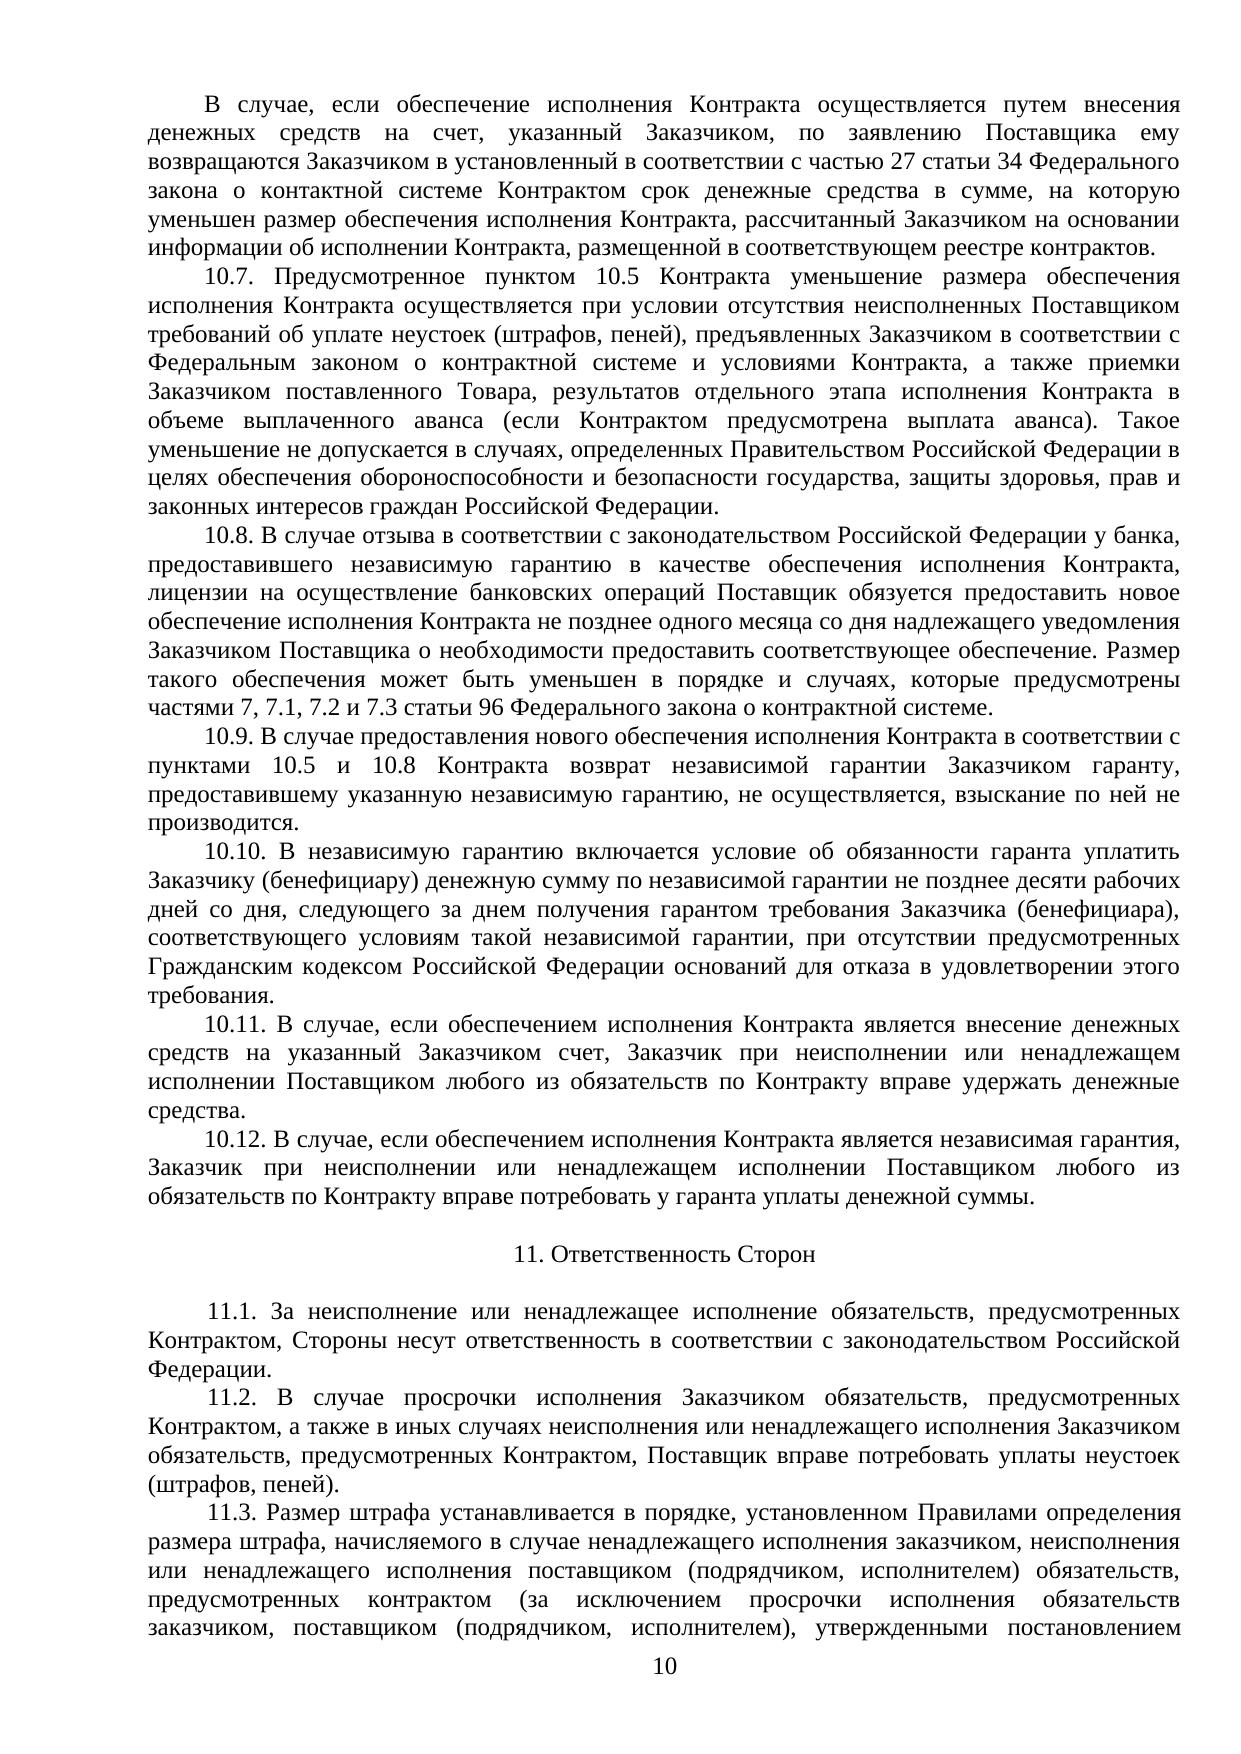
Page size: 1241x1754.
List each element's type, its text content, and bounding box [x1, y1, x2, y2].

text 10.11. В случае, если обеспечением исполнения Контракта является внесение денежных средств на указанный Заказчиком счет, Заказчик при неисполнении или ненадлежащем исполнении Поставщиком любого из обязательств по Контракту вправе удержать денежные средства. [148, 1009, 1181, 1124]
text 11.1. За неисполнение или ненадлежащее исполнение обязательств, предусмотренных Контрактом, Стороны несут ответственность в соответствии с законодательством Российской Федерации. [148, 1296, 1181, 1382]
text 10.10. В независимую гарантию включается условие об обязанности гаранта уплатить Заказчику (бенефициару) денежную сумму по независимой гарантии не позднее десяти рабочих дней со дня, следующего за днем получения гарантом требования Заказчика (бенефициара), соответствующего условиям такой независимой гарантии, при отсутствии предусмотренных Гражданским кодексом Российской Федерации оснований для отказа в удовлетворении этого требования. [148, 836, 1181, 1009]
text 10.8. В случае отзыва в соответствии с законодательством Российской Федерации у банка, предоставившего независимую гарантию в качестве обеспечения исполнения Контракта, лицензии на осуществление банковских операций Поставщик обязуется предоставить новое обеспечение исполнения Контракта не позднее одного месяца со дня надлежащего уведомления Заказчиком Поставщика о необходимости предоставить соответствующее обеспечение. Размер такого обеспечения может быть уменьшен в порядке и случаях, которые предусмотрены частями 7, 7.1, 7.2 и 7.3 статьи 96 Федерального закона о контрактной системе. [148, 520, 1181, 721]
text В случае, если обеспечение исполнения Контракта осуществляется путем внесения денежных средств на счет, указанный Заказчиком, по заявлению Поставщика ему возвращаются Заказчиком в установленный в соответствии с частью 27 статьи 34 Федерального закона о контактной системе Контрактом срок денежные средства в сумме, на которую уменьшен размер обеспечения исполнения Контракта, рассчитанный Заказчиком на основании информации об исполнении Контракта, размещенной в соответствующем реестре контрактов. [148, 89, 1181, 261]
text 10.9. В случае предоставления нового обеспечения исполнения Контракта в соответствии с пунктами 10.5 и 10.8 Контракта возврат независимой гарантии Заказчиком гаранту, предоставившему указанную независимую гарантию, не осуществляется, взыскание по ней не производится. [148, 721, 1181, 836]
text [148, 1497, 1181, 1641]
text 11. Ответственность Сторон [148, 1239, 1181, 1267]
text 10.12. В случае, если обеспечением исполнения Контракта является независимая гарантия, Заказчик при неисполнении или ненадлежащем исполнении Поставщиком любого из обязательств по Контракту вправе потребовать у гаранта уплаты денежной суммы. [148, 1124, 1181, 1210]
text 11.2. В случае просрочки исполнения Заказчиком обязательств, предусмотренных Контрактом, а также в иных случаях неисполнения или ненадлежащего исполнения Заказчиком обязательств, предусмотренных Контрактом, Поставщик вправе потребовать уплаты неустоек (штрафов, пеней). [148, 1382, 1181, 1497]
text 10.7. Предусмотренное пунктом 10.5 Контракта уменьшение размера обеспечения исполнения Контракта осуществляется при условии отсутствия неисполненных Поставщиком требований об уплате неустоек (штрафов, пеней), предъявленных Заказчиком в соответствии с Федеральным законом о контрактной системе и условиями Контракта, а также приемки Заказчиком поставленного Товара, результатов отдельного этапа исполнения Контракта в объеме выплаченного аванса (если Контрактом предусмотрена выплата аванса). Такое уменьшение не допускается в случаях, определенных Правительством Российской Федерации в целях обеспечения обороноспособности и безопасности государства, защиты здоровья, прав и законных интересов граждан Российской Федерации. [148, 261, 1181, 520]
